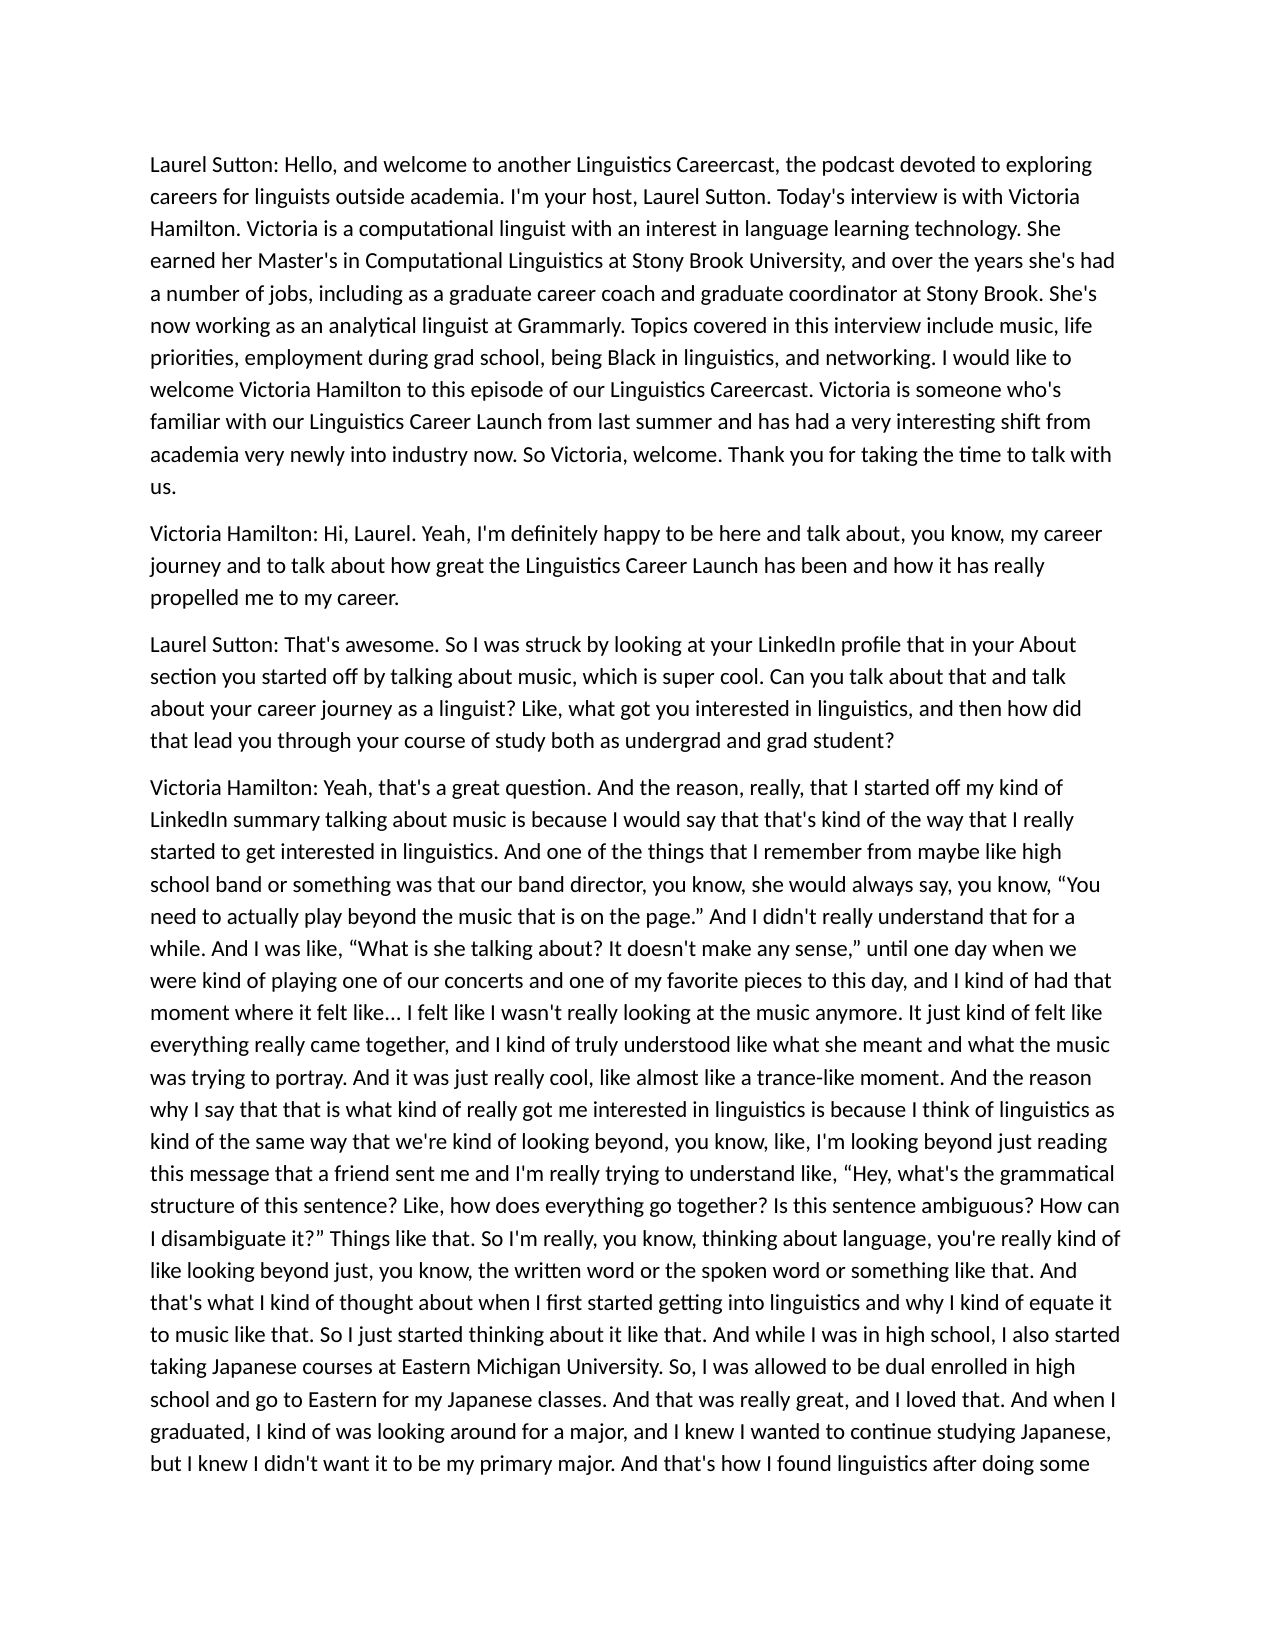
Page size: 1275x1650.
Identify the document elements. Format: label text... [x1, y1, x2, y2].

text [150, 773, 1125, 1477]
text Victoria Hamilton: Hi, Laurel. Yeah, I'm definitely happy to be here and talk about, you know, my career journey and to talk about how great the Linguistics Career Launch has been and how it has really propelled me to my career. [150, 519, 1125, 611]
text Laurel Sutton: That's awesome. So I was struck by looking at your LinkedIn profile that in your About section you started off by talking about music, which is super cool. Can you talk about that and talk about your career journey as a linguist? Like, what got you interested in linguistics, and then how did that lead you through your course of study both as undergrad and grad student? [150, 630, 1125, 754]
text Laurel Sutton: Hello, and welcome to another Linguistics Careercast, the podcast devoted to exploring careers for linguists outside academia. I'm your host, Laurel Sutton. Today's interview is with Victoria Hamilton. Victoria is a computational linguist with an interest in language learning technology. She earned her Master's in Computational Linguistics at Stony Brook University, and over the years she's had a number of jobs, including as a graduate career coach and graduate coordinator at Stony Brook. She's now working as an analytical linguist at Grammarly. Topics covered in this interview include music, life priorities, employment during grad school, being Black in linguistics, and networking. I would like to welcome Victoria Hamilton to this episode of our Linguistics Careercast. Victoria is someone who's familiar with our Linguistics Career Launch from last summer and has had a very interesting shift from academia very newly into industry now. So Victoria, welcome. Thank you for taking the time to talk with us. [150, 150, 1125, 500]
